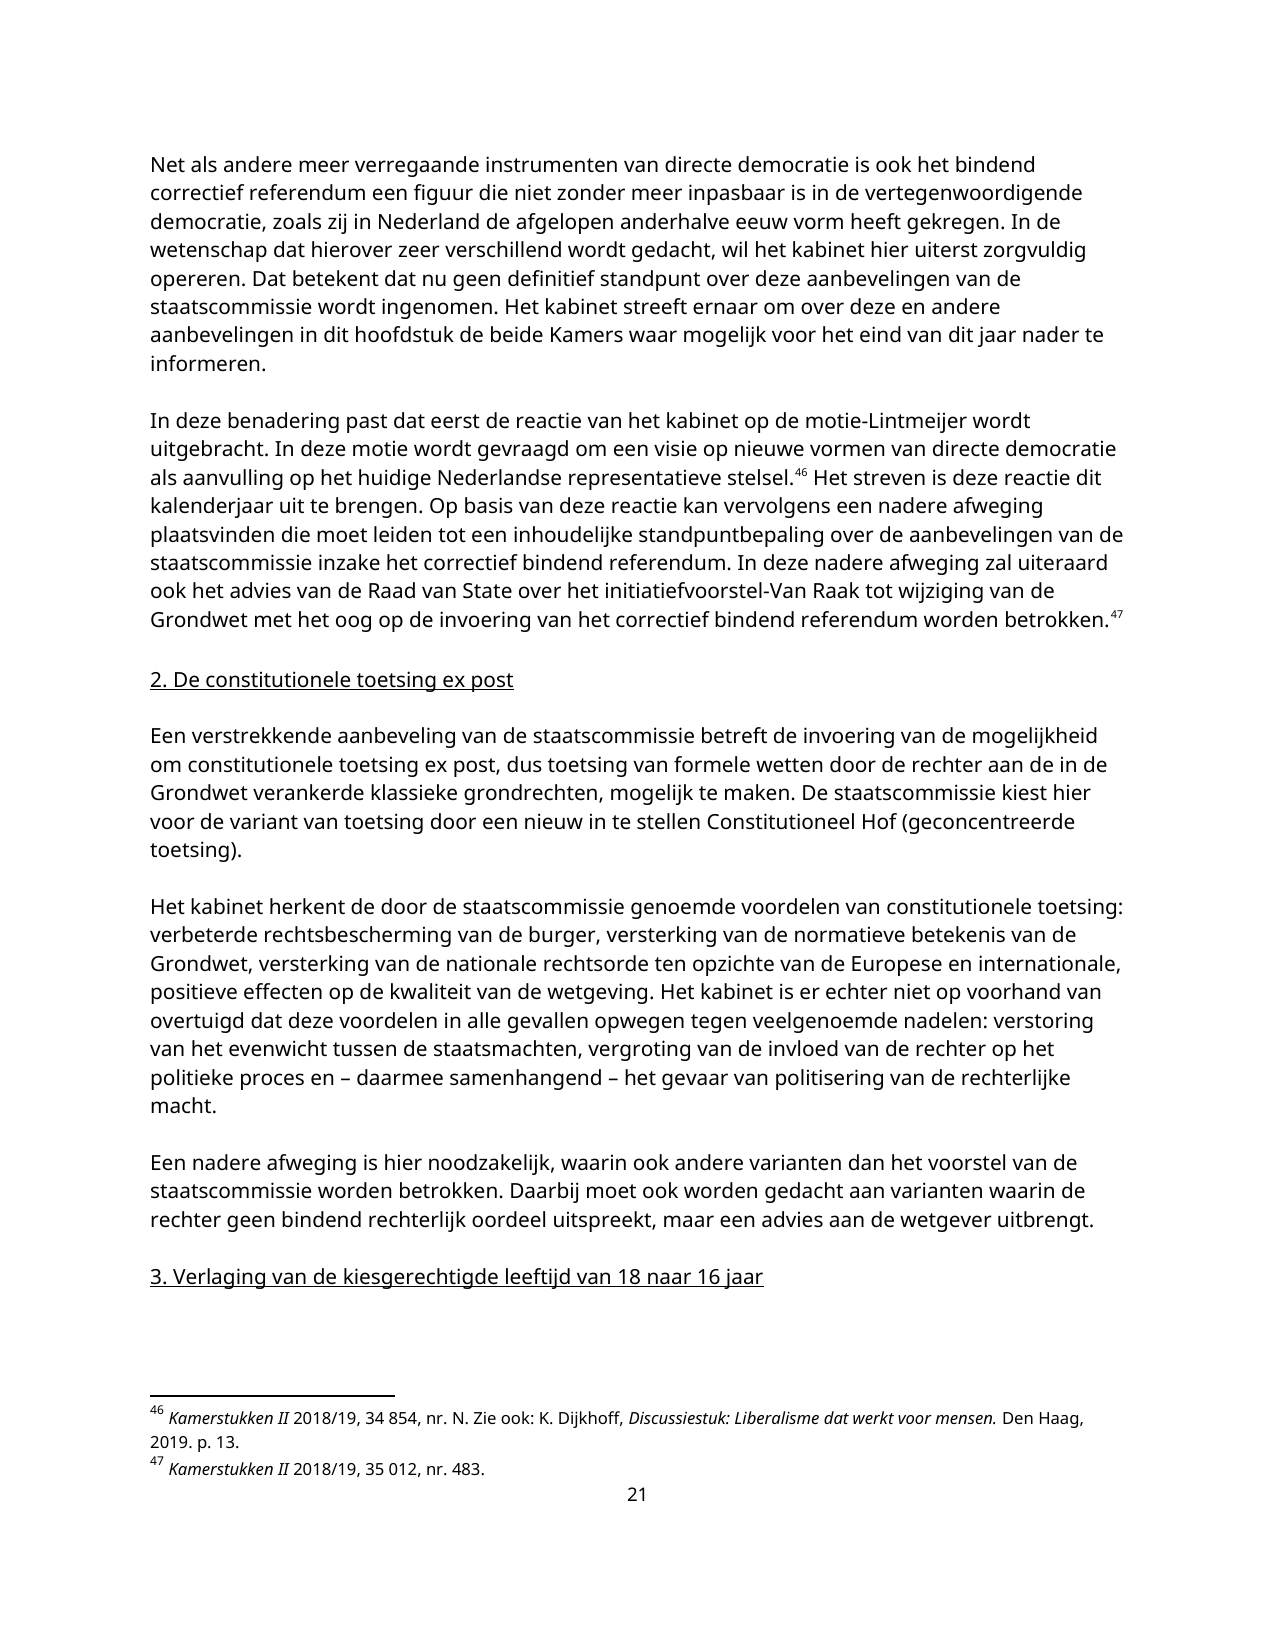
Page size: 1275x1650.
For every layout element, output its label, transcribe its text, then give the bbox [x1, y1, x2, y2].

text Het kabinet herkent de door de staatscommissie genoemde voordelen van constitutionele toetsing: verbeterde rechtsbescherming van de burger, versterking van de normatieve betekenis van de Grondwet, versterking van de nationale rechtsorde ten opzichte van de Europese en internationale, positieve effecten op de kwaliteit van de wetgeving. Het kabinet is er echter niet op voorhand van overtuigd dat deze voordelen in alle gevallen opwegen tegen veelgenoemde nadelen: verstoring van het evenwicht tussen de staatsmachten, vergroting van de invloed van de rechter op het politieke proces en – daarmee samenhangend – het gevaar van politisering van de rechterlijke macht. [150, 892, 1125, 1120]
text Net als andere meer verregaande instrumenten van directe democratie is ook het bindend correctief referendum een figuur die niet zonder meer inpasbaar is in de vertegenwoordigende democratie, zoals zij in Nederland de afgelopen anderhalve eeuw vorm heeft gekregen. In de wetenschap dat hierover zeer verschillend wordt gedacht, wil het kabinet hier uiterst zorgvuldig opereren. Dat betekent dat nu geen definitief standpunt over deze aanbevelingen van de staatscommissie wordt ingenomen. Het kabinet streeft ernaar om over deze en andere aanbevelingen in dit hoofdstuk de beide Kamers waar mogelijk voor het eind van dit jaar nader te informeren. [150, 150, 1125, 377]
text Een verstrekkende aanbeveling van de staatscommissie betreft de invoering van de mogelijkheid om constitutionele toetsing ex post, dus toetsing van formele wetten door de rechter aan de in de Grondwet verankerde klassieke grondrechten, mogelijk te maken. De staatscommissie kiest hier voor de variant van toetsing door een nieuw in te stellen Constitutioneel Hof (geconcentreerde toetsing). [150, 722, 1125, 864]
text In deze benadering past dat eerst de reactie van het kabinet op de motie-Lintmeijer wordt uitgebracht. In deze motie wordt gevraagd om een visie op nieuwe vormen van directe democratie als aanvulling op het huidige Nederlandse representatieve stelsel. Het streven is deze reactie dit kalenderjaar uit te brengen. Op basis van deze reactie kan vervolgens een nadere afweging plaatsvinden die moet leiden tot een inhoudelijke standpuntbepaling over de aanbevelingen van de staatscommissie inzake het correctief bindend referendum. In deze nadere afweging zal uiteraard ook het advies van de Raad van State over het initiatiefvoorstel-Van Raak tot wijziging van de Grondwet met het oog op de invoering van het correctief bindend referendum worden betrokken. [150, 406, 1125, 633]
text Een nadere afweging is hier noodzakelijk, waarin ook andere varianten dan het voorstel van de staatscommissie worden betrokken. Daarbij moet ook worden gedacht aan varianten waarin de rechter geen bindend rechterlijk oordeel uitspreekt, maar een advies aan de wetgever uitbrengt. [150, 1148, 1125, 1233]
text 3. Verlaging van de kiesgerechtigde leeftijd van 18 naar 16 jaar [150, 1262, 1125, 1290]
text 2. De constitutionele toetsing ex post [150, 665, 1125, 693]
